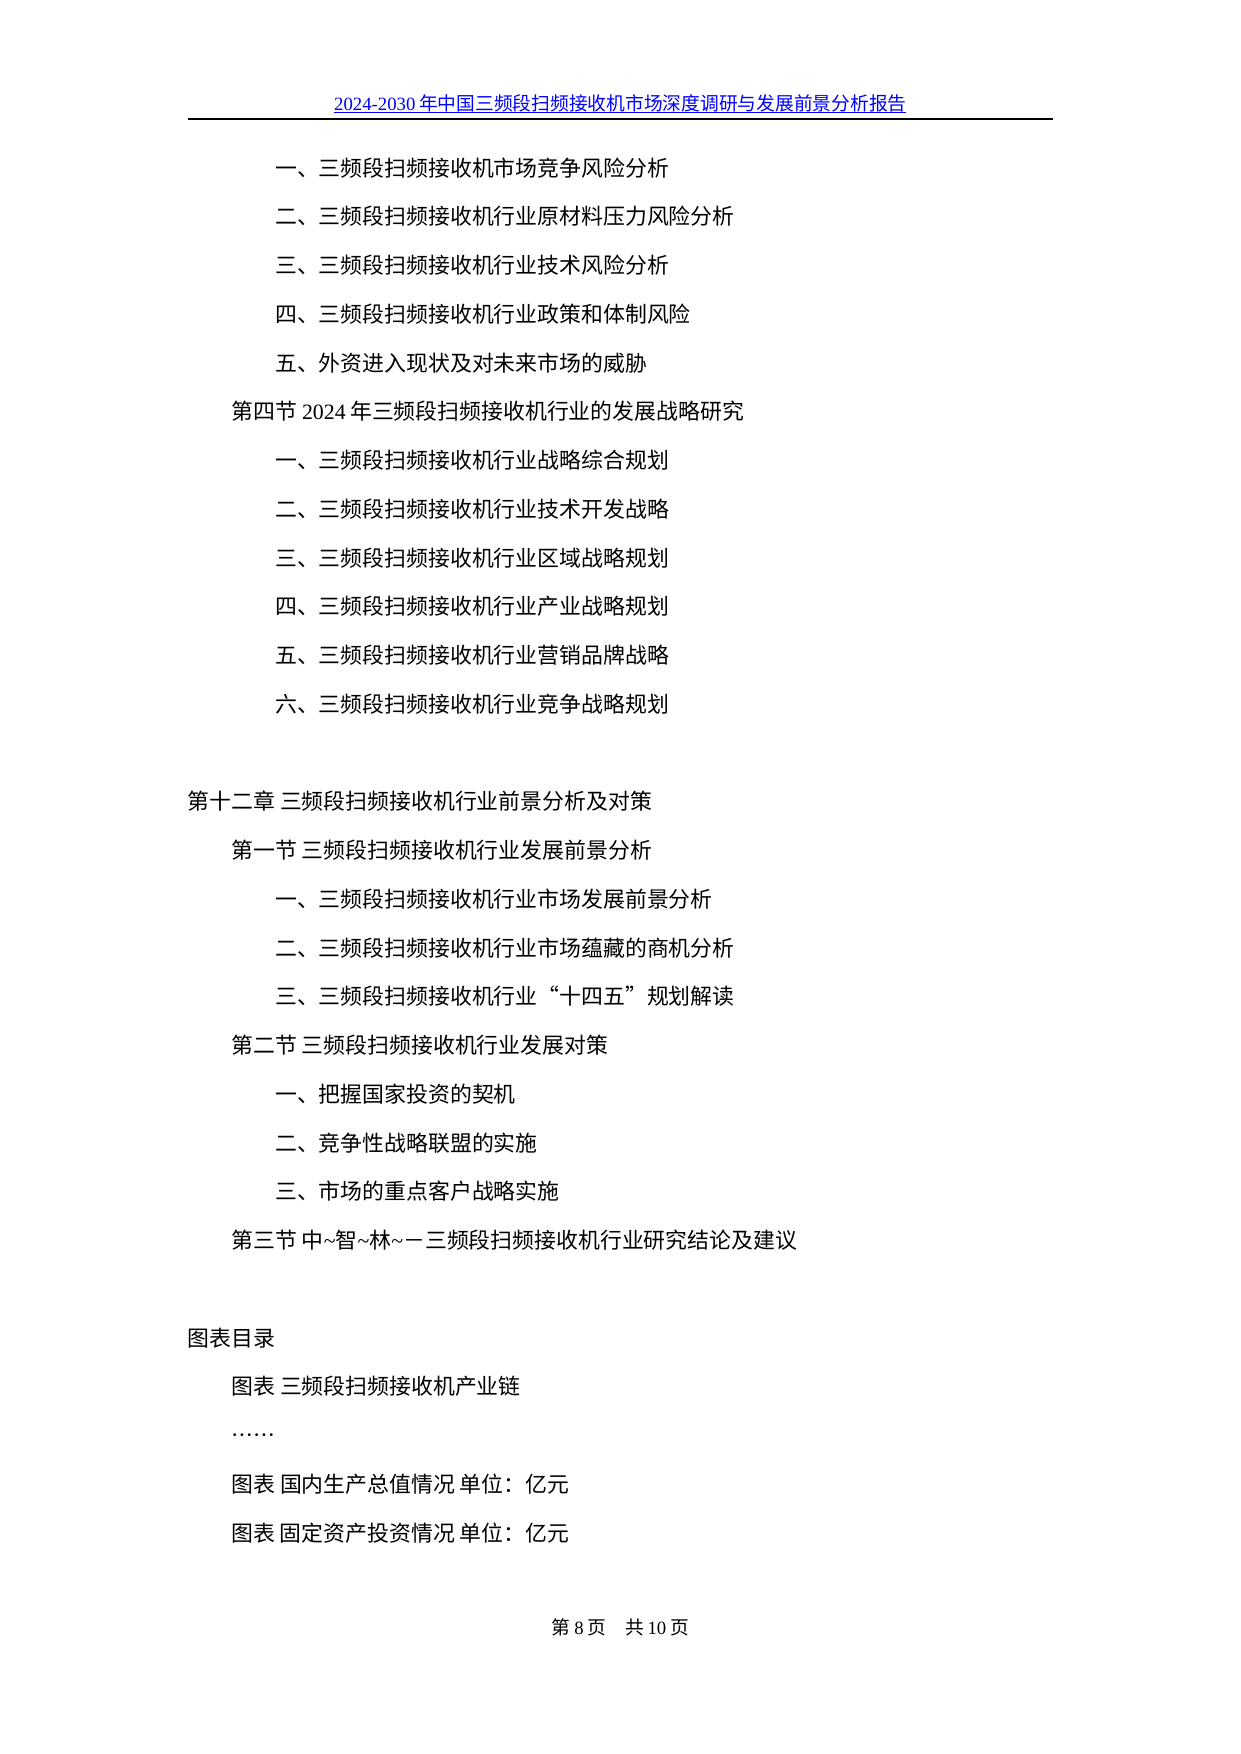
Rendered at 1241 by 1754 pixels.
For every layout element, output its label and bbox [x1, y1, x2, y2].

text [187, 150, 1053, 1548]
